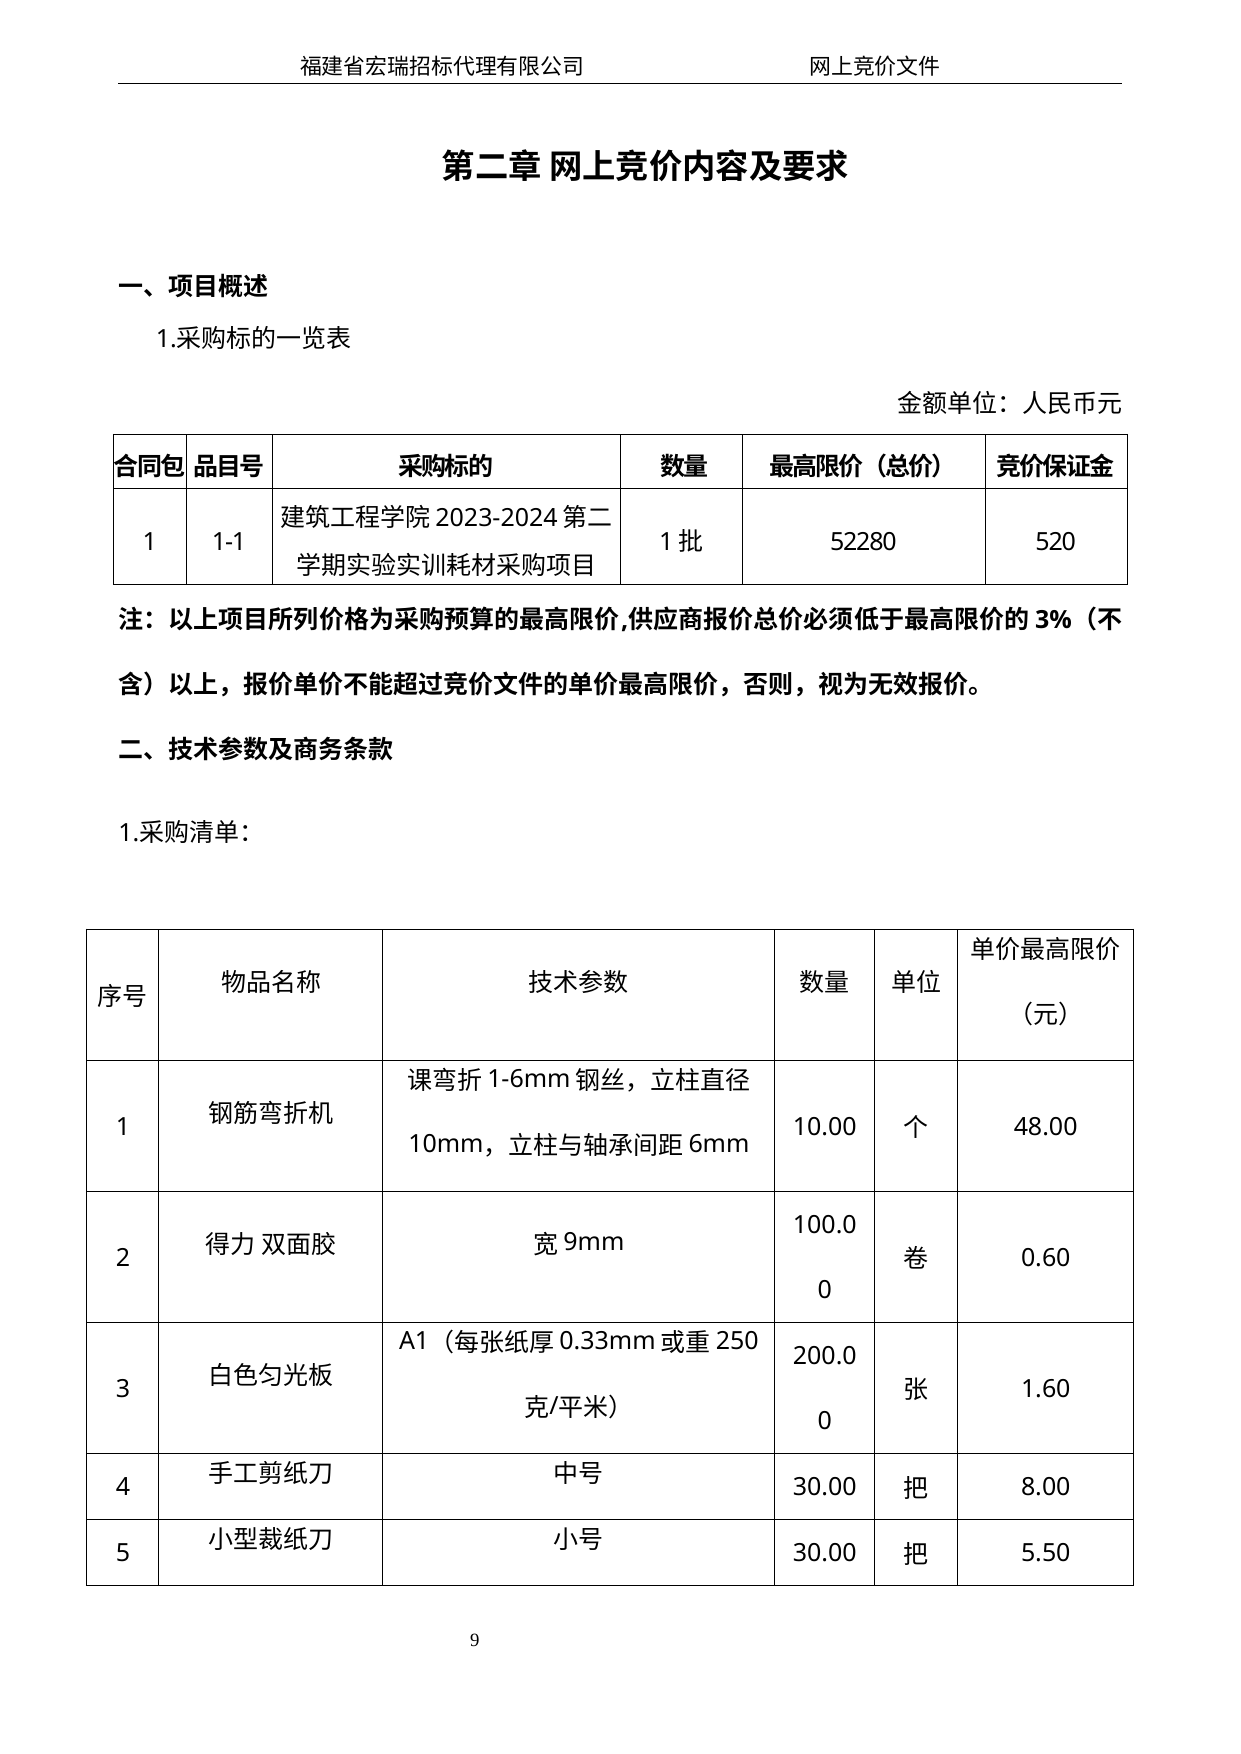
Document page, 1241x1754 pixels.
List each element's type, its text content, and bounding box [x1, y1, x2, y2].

table_header 技术参数 [383, 930, 774, 1059]
table_cell A1（每张纸厚0.33mm或重250克/平米） [383, 1323, 774, 1453]
table_cell 0.60 [958, 1192, 1133, 1322]
table_cell 520 [986, 489, 1127, 584]
text 注：以上项目所列价格为采购预算的最高限价,供应商报价总价必须低于最高限价的3%（不含）以上，报价单价不能超过竞价文件的单价最高限价，否则，视为无效报价。 [118, 585, 1122, 715]
table_cell 1批 [621, 489, 742, 584]
table_header 最高限价（总价） [743, 435, 985, 487]
table_cell 白色匀光板 [159, 1323, 382, 1453]
table_cell 4 [87, 1454, 158, 1519]
table_cell 1 [87, 1061, 158, 1191]
table_header 序号 [87, 930, 158, 1059]
table_header 合同包 [114, 435, 186, 487]
table_cell 2 [87, 1192, 158, 1322]
table_cell 把 [875, 1454, 957, 1519]
text 金额单位：人民币元 [118, 369, 1122, 434]
table_cell 30.00 [775, 1454, 874, 1519]
table_cell 1 [114, 489, 186, 584]
table_header 竞价保证金 [986, 435, 1127, 487]
table_cell 建筑工程学院2023-2024第二学期实验实训耗材采购项目 [273, 489, 620, 584]
table_cell 1.60 [958, 1323, 1133, 1453]
table_cell 张 [875, 1323, 957, 1453]
table_cell 得力 双面胶 [159, 1192, 382, 1322]
table_cell 小号 [383, 1520, 774, 1585]
table_cell 3 [87, 1323, 158, 1453]
table_header 品目号 [187, 435, 272, 487]
table_cell 1-1 [187, 489, 272, 584]
table_header 数量 [621, 435, 742, 487]
table_cell 课弯折1-6mm钢丝，立柱直径10mm，立柱与轴承间距6mm [383, 1061, 774, 1191]
table_cell 个 [875, 1061, 957, 1191]
table_header 物品名称 [159, 930, 382, 1059]
table_header 单价最高限价 （元） [958, 930, 1133, 1059]
text 第二章 网上竞价内容及要求 [118, 132, 1122, 197]
table_cell 手工剪纸刀 [159, 1454, 382, 1519]
table_cell 小型裁纸刀 [159, 1520, 382, 1585]
list 1.采购清单： [118, 798, 1122, 863]
list 二、技术参数及商务条款 [118, 715, 1122, 780]
table_cell 卷 [875, 1192, 957, 1322]
table_header 单位 [875, 930, 957, 1059]
table_header 数量 [775, 930, 874, 1059]
table_cell 52280 [743, 489, 985, 584]
table_cell 钢筋弯折机 [159, 1061, 382, 1191]
text 一、项目概述 [118, 262, 1104, 304]
table_cell 把 [875, 1520, 957, 1585]
table_cell 宽9mm [383, 1192, 774, 1322]
table_cell 10.00 [775, 1061, 874, 1191]
table_cell 5 [87, 1520, 158, 1585]
table_header 采购标的 [273, 435, 620, 487]
table_cell 200.00 [775, 1323, 874, 1453]
text 1.采购标的一览表 [118, 304, 1122, 369]
table_cell 5.50 [958, 1520, 1133, 1585]
table_cell 100.00 [775, 1192, 874, 1322]
table_cell 30.00 [775, 1520, 874, 1585]
table_cell 8.00 [958, 1454, 1133, 1519]
table_cell 48.00 [958, 1061, 1133, 1191]
table_cell 中号 [383, 1454, 774, 1519]
